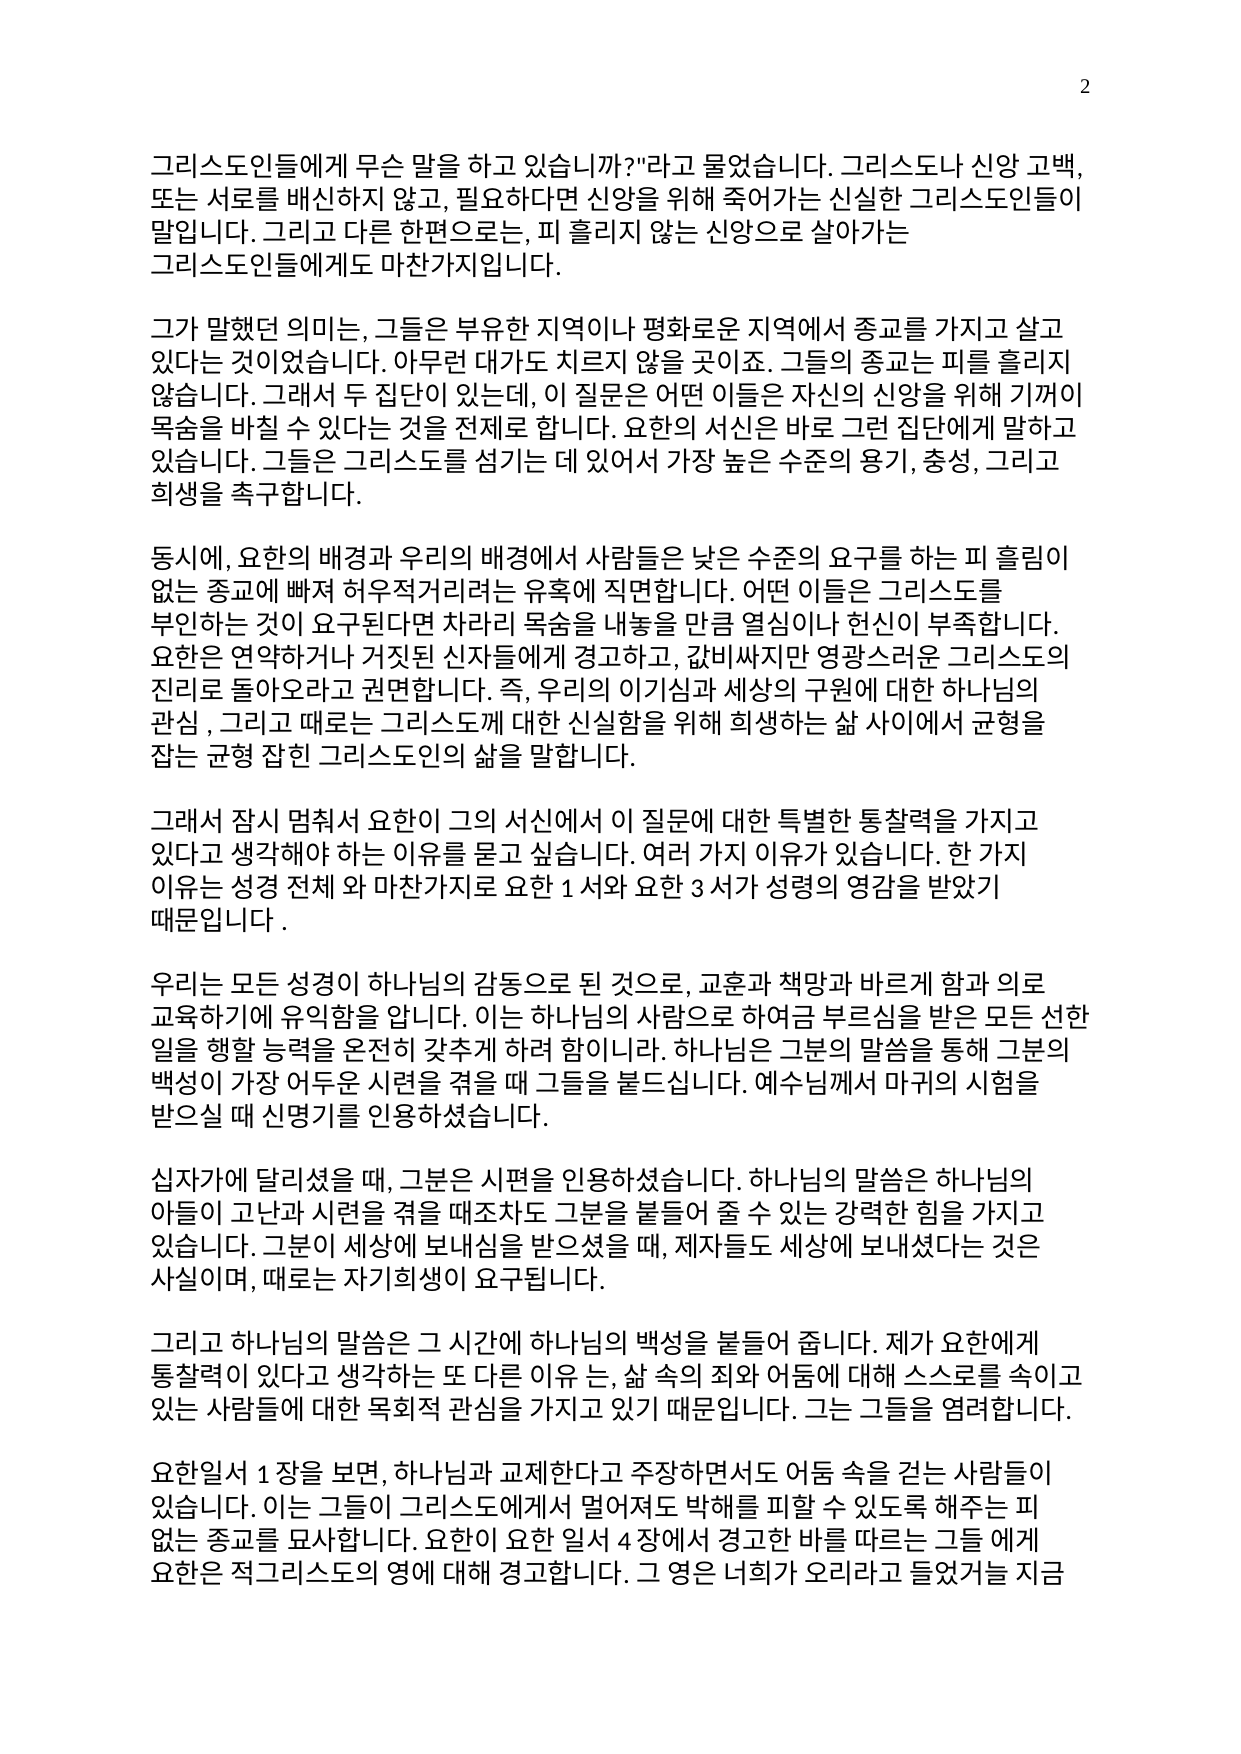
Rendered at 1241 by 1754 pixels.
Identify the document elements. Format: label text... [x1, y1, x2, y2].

text 그래서 잠시 멈춰서 요한이 그의 서신에서 이 질문에 대한 특별한 통찰력을 가지고 있다고 생각해야 하는 이유를 묻고 싶습니다. 여러 가지 이유가 있습니다. 한 가지 이유는 성경 전체 와 마찬가지로 요한1서와 요한3서가 성령의 영감을 받았기 때문입니다 . [150, 805, 1090, 937]
text 십자가에 달리셨을 때, 그분은 시편을 인용하셨습니다. 하나님의 말씀은 하나님의 아들이 고난과 시련을 겪을 때조차도 그분을 붙들어 줄 수 있는 강력한 힘을 가지고 있습니다. 그분이 세상에 보내심을 받으셨을 때, 제자들도 세상에 보내셨다는 것은 사실이며, 때로는 자기희생이 요구됩니다. [150, 1164, 1090, 1296]
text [150, 1458, 1090, 1590]
text 그리고 하나님의 말씀은 그 시간에 하나님의 백성을 붙들어 줍니다. 제가 요한에게 통찰력이 있다고 생각하는 또 다른 이유 는, 삶 속의 죄와 어둠에 대해 스스로를 속이고 있는 사람들에 대한 목회적 관심을 가지고 있기 때문입니다. 그는 그들을 염려합니다. [150, 1327, 1090, 1427]
text 동시에, 요한의 배경과 우리의 배경에서 사람들은 낮은 수준의 요구를 하는 피 흘림이 없는 종교에 빠져 허우적거리려는 유혹에 직면합니다. 어떤 이들은 그리스도를 부인하는 것이 요구된다면 차라리 목숨을 내놓을 만큼 열심이나 헌신이 부족합니다. 요한은 연약하거나 거짓된 신자들에게 경고하고, 값비싸지만 영광스러운 그리스도의 진리로 돌아오라고 권면합니다. 즉, 우리의 이기심과 세상의 구원에 대한 하나님의 관심 , 그리고 때로는 그리스도께 대한 신실함을 위해 희생하는 삶 사이에서 균형을 잡는 균형 잡힌 그리스도인의 삶을 말합니다. [150, 542, 1090, 774]
text 우리는 모든 성경이 하나님의 감동으로 된 것으로, 교훈과 책망과 바르게 함과 의로 교육하기에 유익함을 압니다. 이는 하나님의 사람으로 하여금 부르심을 받은 모든 선한 일을 행할 능력을 온전히 갖추게 하려 함이니라. 하나님은 그분의 말씀을 통해 그분의 백성이 가장 어두운 시련을 겪을 때 그들을 붙드십니다. 예수님께서 마귀의 시험을 받으실 때 신명기를 인용하셨습니다. [150, 968, 1090, 1133]
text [150, 150, 1090, 282]
text 그가 말했던 의미는, 그들은 부유한 지역이나 평화로운 지역에서 종교를 가지고 살고 있다는 것이었습니다. 아무런 대가도 치르지 않을 곳이죠. 그들의 종교는 피를 흘리지 않습니다. 그래서 두 집단이 있는데, 이 질문은 어떤 이들은 자신의 신앙을 위해 기꺼이 목숨을 바칠 수 있다는 것을 전제로 합니다. 요한의 서신은 바로 그런 집단에게 말하고 있습니다. 그들은 그리스도를 섬기는 데 있어서 가장 높은 수준의 용기, 충성, 그리고 희생을 촉구합니다. [150, 313, 1090, 511]
